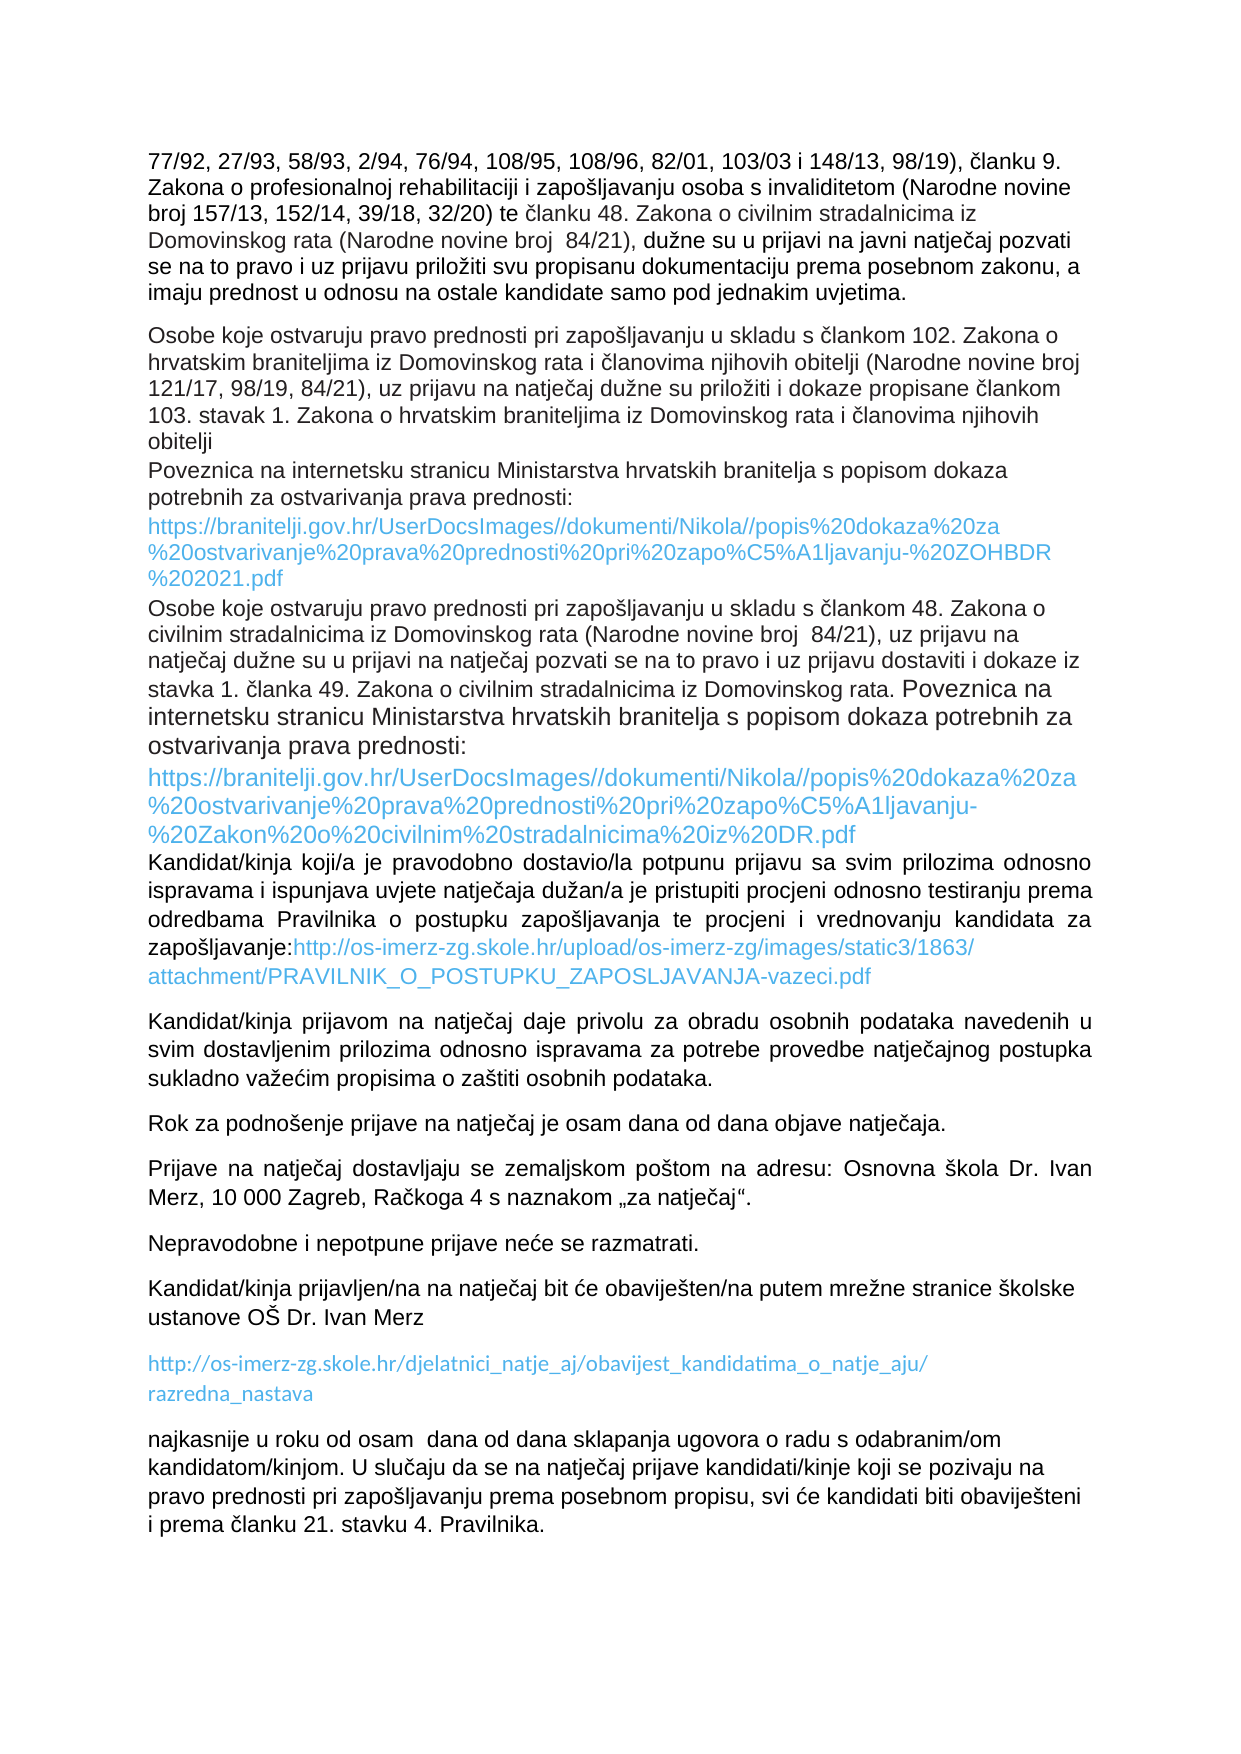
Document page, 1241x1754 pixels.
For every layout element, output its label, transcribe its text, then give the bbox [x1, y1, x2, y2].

text Osobe koje ostvaruju pravo prednosti pri zapošljavanju u skladu s člankom 102. Zakona o hrvatskim braniteljima iz Domovinskog rata i članovima njihovih obitelji (Narodne novine broj 121/17, 98/19, 84/21), uz prijavu na natječaj dužne su priložiti i dokaze propisane člankom 103. stavak 1. Zakona o hrvatskim braniteljima iz Domovinskog rata i članovima njihovih obitelji [148, 322, 1093, 454]
text Kandidat/kinja prijavom na natječaj daje privolu za obradu osobnih podataka navedenih u svim dostavljenim prilozima odnosno ispravama za potrebe provedbe natječajnog postupka sukladno važećim propisima o zaštiti osobnih podataka. [148, 1008, 1093, 1091]
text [148, 148, 1093, 306]
text Rok za podnošenje prijave na natječaj je osam dana od dana objave natječaja. [148, 1110, 1093, 1136]
text Kandidat/kinja koji/a je pravodobno dostavio/la potpunu prijavu sa svim prilozima odnosno ispravama i ispunjava uvjete natječaja dužan/a je pristupiti procjeni odnosno testiranju prema odredbama Pravilnika o postupku zapošljavanja te procjeni i vrednovanju kandidata za zapošljavanje:http://os-imerz-zg.skole.hr/upload/os-imerz-zg/images/static3/1863/attachment/PRAVILNIK_O_POSTUPKU_ZAPOSLJAVANJA-vazeci.pdf [148, 849, 1093, 989]
text Poveznica na internetsku stranicu Ministarstva hrvatskih branitelja s popisom dokaza potrebnih za ostvarivanja prava prednosti: [148, 457, 1093, 510]
text Prijave na natječaj dostavljaju se zemaljskom poštom na adresu: Osnovna škola Dr. Ivan Merz, 10 000 Zagreb, Račkoga 4 s naznakom „za natječaj“. [148, 1155, 1093, 1211]
text http://os-imerz-zg.skole.hr/djelatnici_natje_aj/obavijest_kandidatima_o_natje_aju/razredna_nastava [148, 1349, 1093, 1407]
text https://branitelji.gov.hr/UserDocsImages//dokumenti/Nikola//popis%20dokaza%20za%20ostvarivanje%20prava%20prednosti%20pri%20zapo%C5%A1ljavanju-%20Zakon%20o%20civilnim%20stradalnicima%20iz%20DR.pdf [148, 763, 1093, 849]
text https://branitelji.gov.hr/UserDocsImages//dokumenti/Nikola//popis%20dokaza%20za%20ostvarivanje%20prava%20prednosti%20pri%20zapo%C5%A1ljavanju-%20ZOHBDR%202021.pdf [148, 513, 1093, 592]
text Kandidat/kinja prijavljen/na na natječaj bit će obaviješten/na putem mrežne stranice školske ustanove OŠ Dr. Ivan Merz [148, 1275, 1093, 1330]
text Osobe koje ostvaruju pravo prednosti pri zapošljavanju u skladu s člankom 48. Zakona o civilnim stradalnicima iz Domovinskog rata (Narodne novine broj 84/21), uz prijavu na natječaj dužne su u prijavi na natječaj pozvati se na to pravo i uz prijavu dostaviti i dokaze iz stavka 1. članka 49. Zakona o civilnim stradalnicima iz Domovinskog rata. Poveznica na internetsku stranicu Ministarstva hrvatskih branitelja s popisom dokaza potrebnih za ostvarivanja prava prednosti: [148, 594, 1093, 760]
text najkasnije u roku od osam dana od dana sklapanja ugovora o radu s odabranim/om kandidatom/kinjom. U slučaju da se na natječaj prijave kandidati/kinje koji se pozivaju na pravo prednosti pri zapošljavanju prema posebnom propisu, svi će kandidati biti obaviješteni i prema članku 21. stavku 4. Pravilnika. [148, 1426, 1093, 1538]
text Nepravodobne i nepotpune prijave neće se razmatrati. [148, 1230, 1093, 1257]
